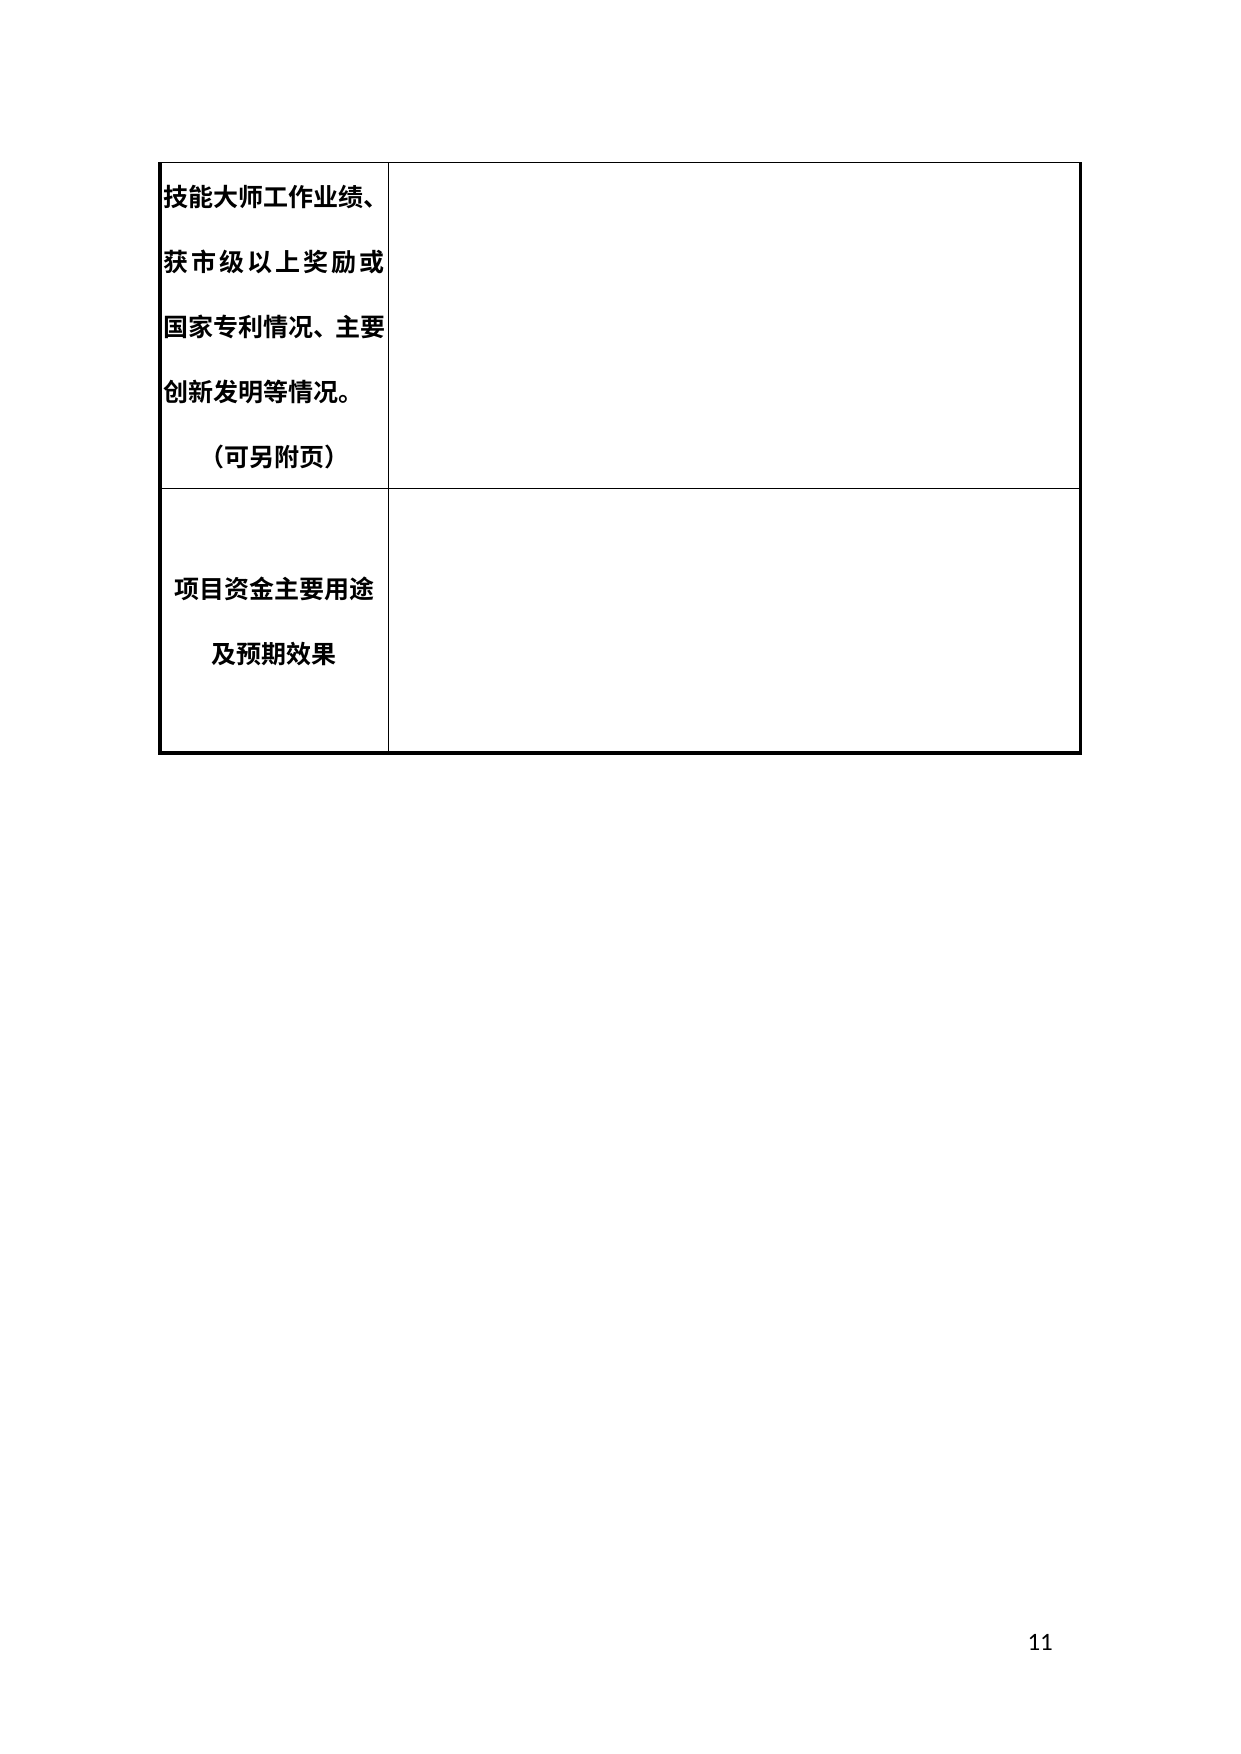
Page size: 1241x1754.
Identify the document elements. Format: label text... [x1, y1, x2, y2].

table_cell 技能大师工作业绩、获市级以上奖励或国家专利情况、主要创新发明等情况。 （可另附页） [162, 163, 388, 553]
table_cell [389, 163, 1079, 553]
table_cell 项目资金主要用途及预期效果 [162, 554, 388, 816]
table_cell [389, 554, 1079, 816]
